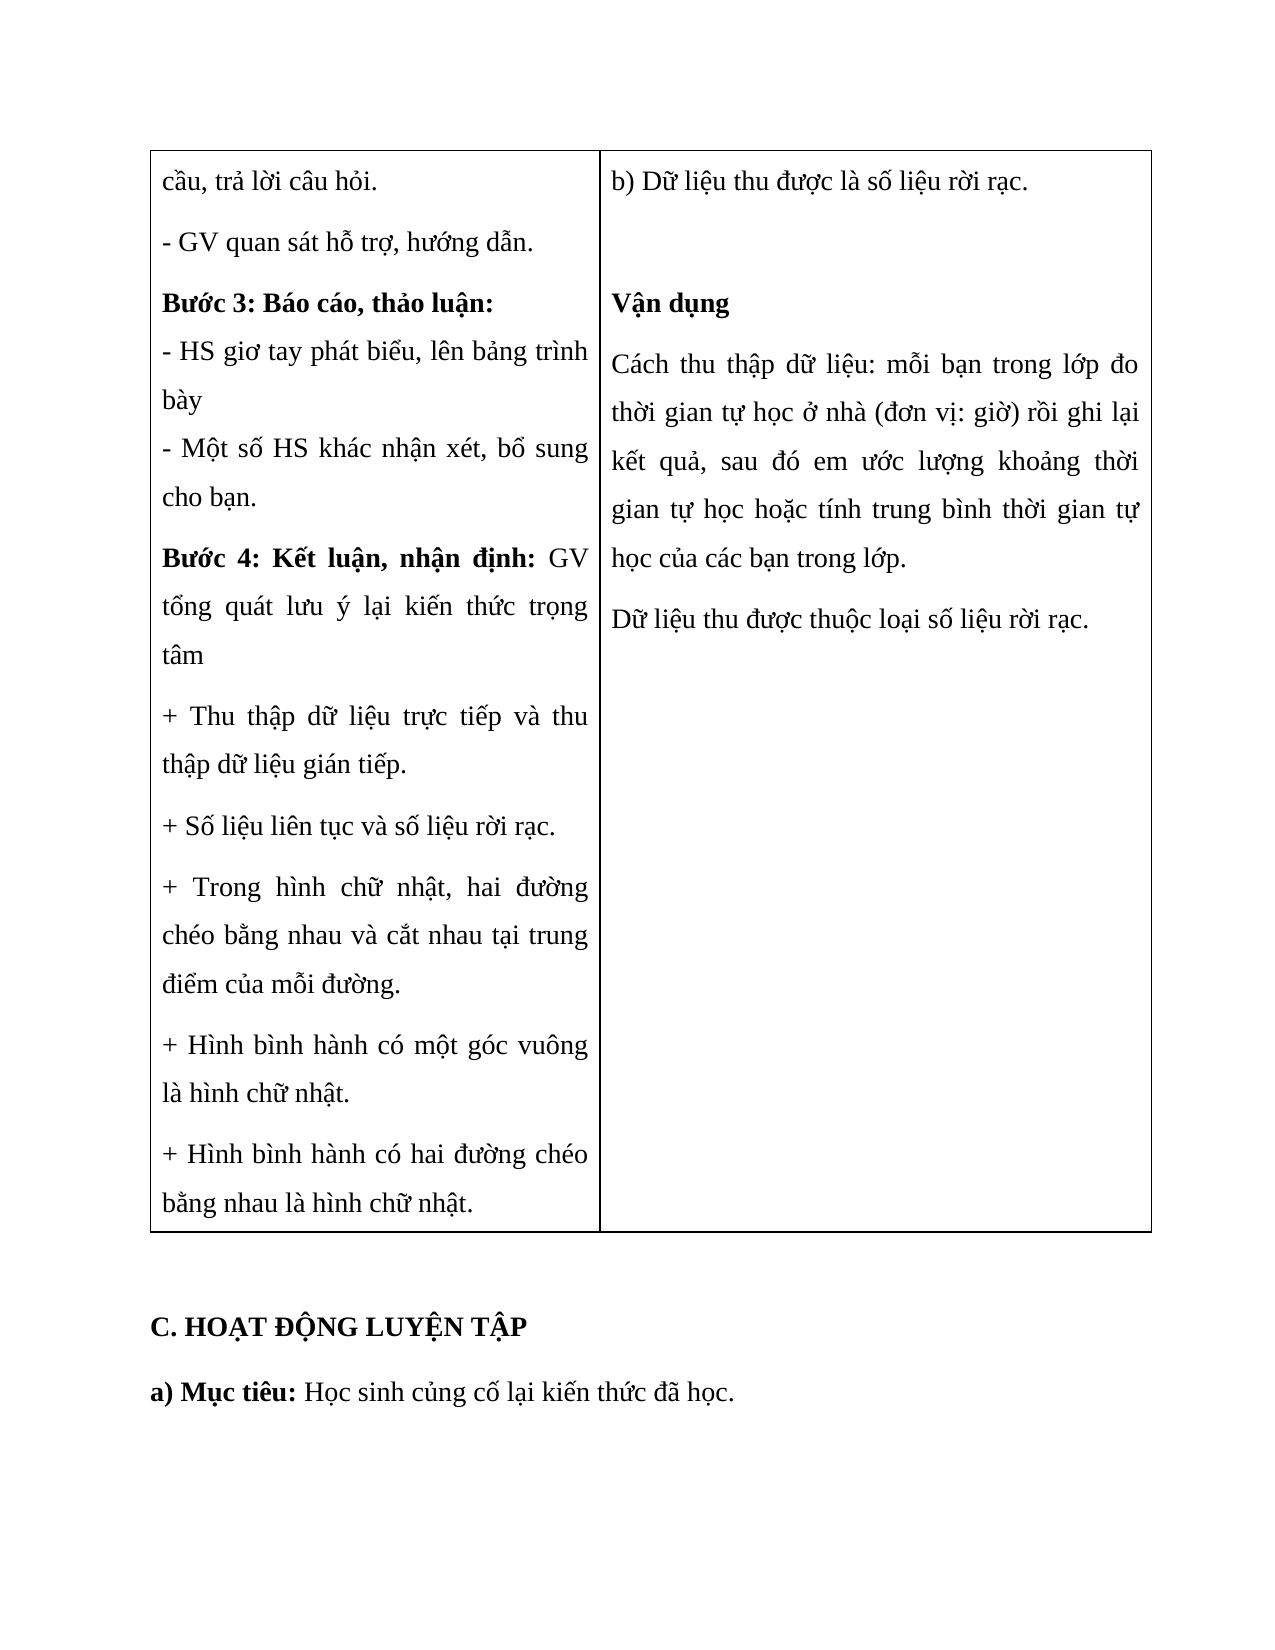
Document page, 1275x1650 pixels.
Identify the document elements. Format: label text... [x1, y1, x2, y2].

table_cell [601, 151, 1151, 1231]
text C. HOẠT ĐỘNG LUYỆN TẬP [150, 1310, 1125, 1342]
text a) Mục tiêu: Học sinh củng cố lại kiến thức đã học. [150, 1375, 1125, 1408]
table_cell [151, 151, 599, 1231]
